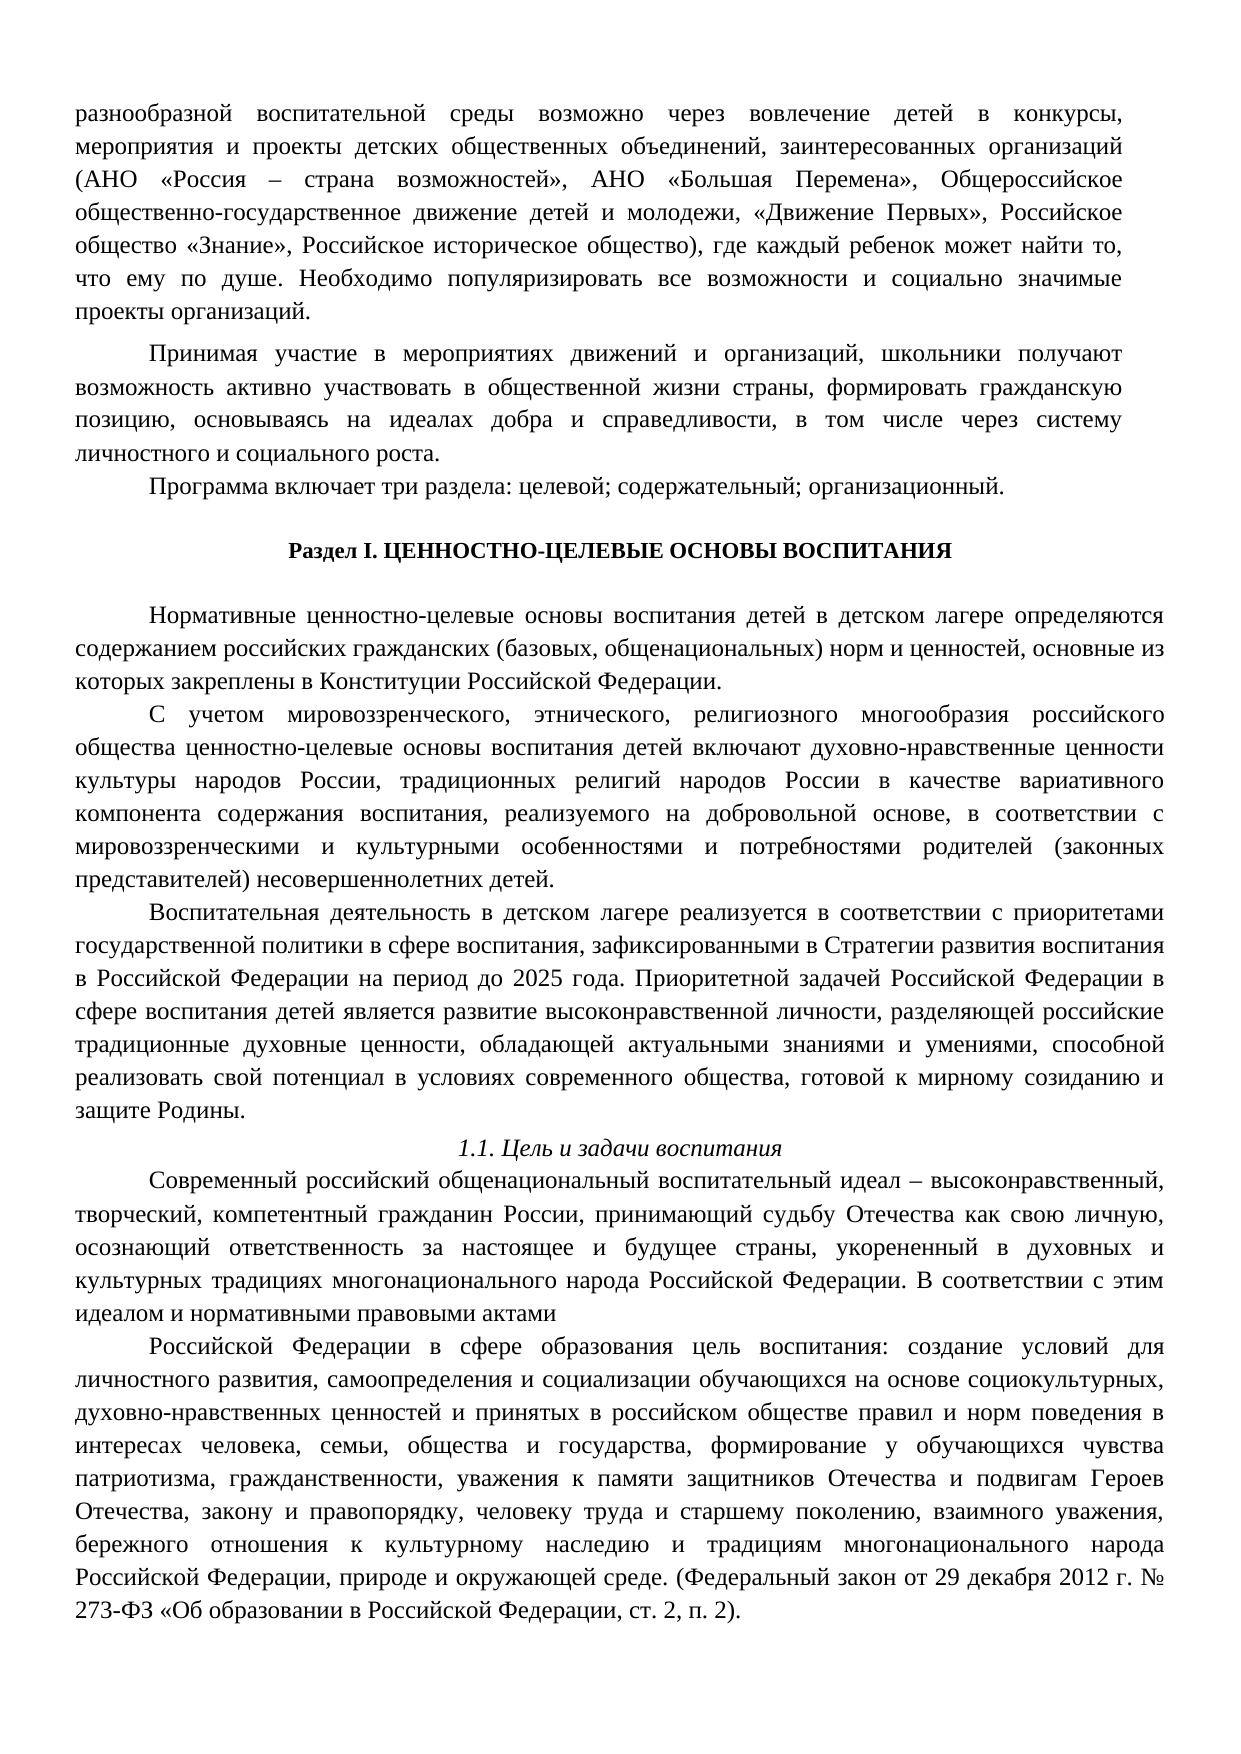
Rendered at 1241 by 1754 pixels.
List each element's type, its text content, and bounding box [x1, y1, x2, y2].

text Раздел I. ЦЕННОСТНО-ЦЕЛЕВЫЕ ОСНОВЫ ВОСПИТАНИЯ [75, 537, 1165, 563]
text Нормативные ценностно-целевые основы воспитания детей в детском лагере определяются содержанием российских гражданских (базовых, общенациональных) норм и ценностей, основные из которых закреплены в Конституции Российской Федерации. [75, 600, 1165, 695]
text Современный российский общенациональный воспитательный идеал – высоконравственный, творческий, компетентный гражданин России, принимающий судьбу Отечества как свою личную, осознающий ответственность за настоящее и будущее страны, укорененный в духовных и культурных традициях многонационального народа Российской Федерации. В соответствии с этим идеалом и нормативными правовыми актами [75, 1166, 1165, 1326]
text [75, 98, 1124, 325]
text Воспитательная деятельность в детском лагере реализуется в соответствии с приоритетами государственной политики в сфере воспитания, зафиксированными в Стратегии развития воспитания в Российской Федерации на период до 2025 года. Приоритетной задачей Российской Федерации в сфере воспитания детей является развитие высоконравственной личности, разделяющей российские традиционные духовные ценности, обладающей актуальными знаниями и умениями, способной реализовать свой потенциал в условиях современного общества, готовой к мирному созиданию и защите Родины. [75, 897, 1165, 1124]
subtitle 1.1. Цель и задачи воспитания [75, 1133, 1165, 1161]
text Программа включает три раздела: целевой; содержательный; организационный. [75, 471, 1123, 499]
text Российской Федерации в сфере образования цель воспитания: создание условий для личностного развития, самоопределения и социализации обучающихся на основе социокультурных, духовно-нравственных ценностей и принятых в российском обществе правил и норм поведения в интересах человека, семьи, общества и государства, формирование у обучающихся чувства патриотизма, гражданственности, уважения к памяти защитников Отечества и подвигам Героев Отечества, закону и правопорядку, человеку труда и старшему поколению, взаимного уважения, бережного отношения к культурному наследию и традициям многонационального народа Российской Федерации, природе и окружающей среде. (Федеральный закон от 29 декабря 2012 г. № 273-ФЗ «Об образовании в Российской Федерации, ст. 2, п. 2). [75, 1331, 1165, 1624]
text С учетом мировоззренческого, этнического, религиозного многообразия российского общества ценностно-целевые основы воспитания детей включают духовно-нравственные ценности культуры народов России, традиционных религий народов России в качестве вариативного компонента содержания воспитания, реализуемого на добровольной основе, в соответствии с мировоззренческими и культурными особенностями и потребностями родителей (законных представителей) несовершеннолетних детей. [75, 699, 1165, 893]
text Принимая участие в мероприятиях движений и организаций, школьники получают возможность активно участвовать в общественной жизни страны, формировать гражданскую позицию, основываясь на идеалах добра и справедливости, в том числе через систему личностного и социального роста. [75, 338, 1123, 466]
